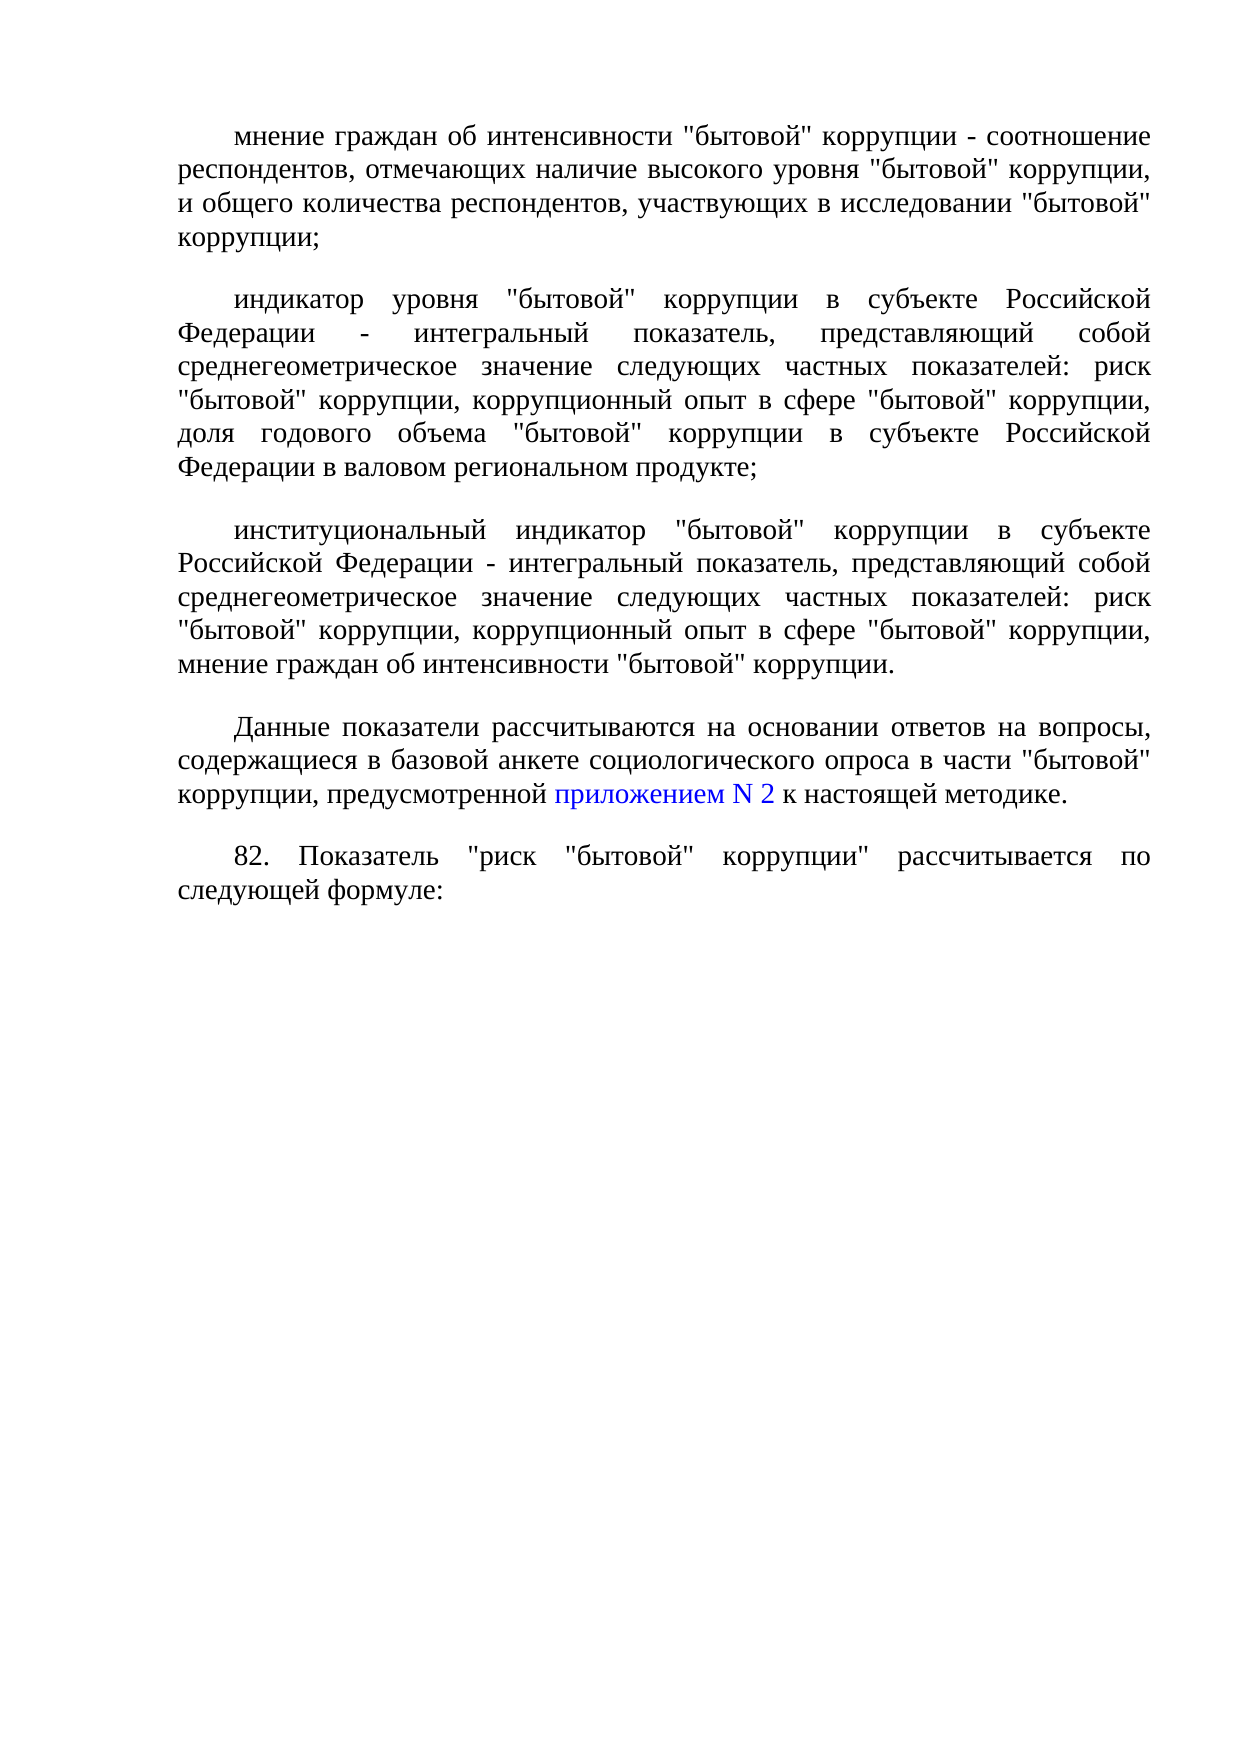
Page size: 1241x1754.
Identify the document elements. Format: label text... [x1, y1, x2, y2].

text 82. Показатель "риск "бытовой" коррупции" рассчитывается по следующей формуле: [177, 838, 1152, 906]
text мнение граждан об интенсивности "бытовой" коррупции - соотношение респондентов, отмечающих наличие высокого уровня "бытовой" коррупции, и общего количества респондентов, участвующих в исследовании "бытовой" коррупции; [177, 118, 1152, 252]
text институциональный индикатор "бытовой" коррупции в субъекте Российской Федерации - интегральный показатель, представляющий собой среднегеометрическое значение следующих частных показателей: риск "бытовой" коррупции, коррупционный опыт в сфере "бытовой" коррупции, мнение граждан об интенсивности "бытовой" коррупции. [177, 512, 1152, 679]
text индикатор уровня "бытовой" коррупции в субъекте Российской Федерации - интегральный показатель, представляющий собой среднегеометрическое значение следующих частных показателей: риск "бытовой" коррупции, коррупционный опыт в сфере "бытовой" коррупции, доля годового объема "бытовой" коррупции в субъекте Российской Федерации в валовом региональном продукте; [177, 281, 1152, 483]
text Данные показатели рассчитываются на основании ответов на вопросы, содержащиеся в базовой анкете социологического опроса в части "бытовой" коррупции, предусмотренной приложением N 2 к настоящей методике. [177, 709, 1152, 809]
